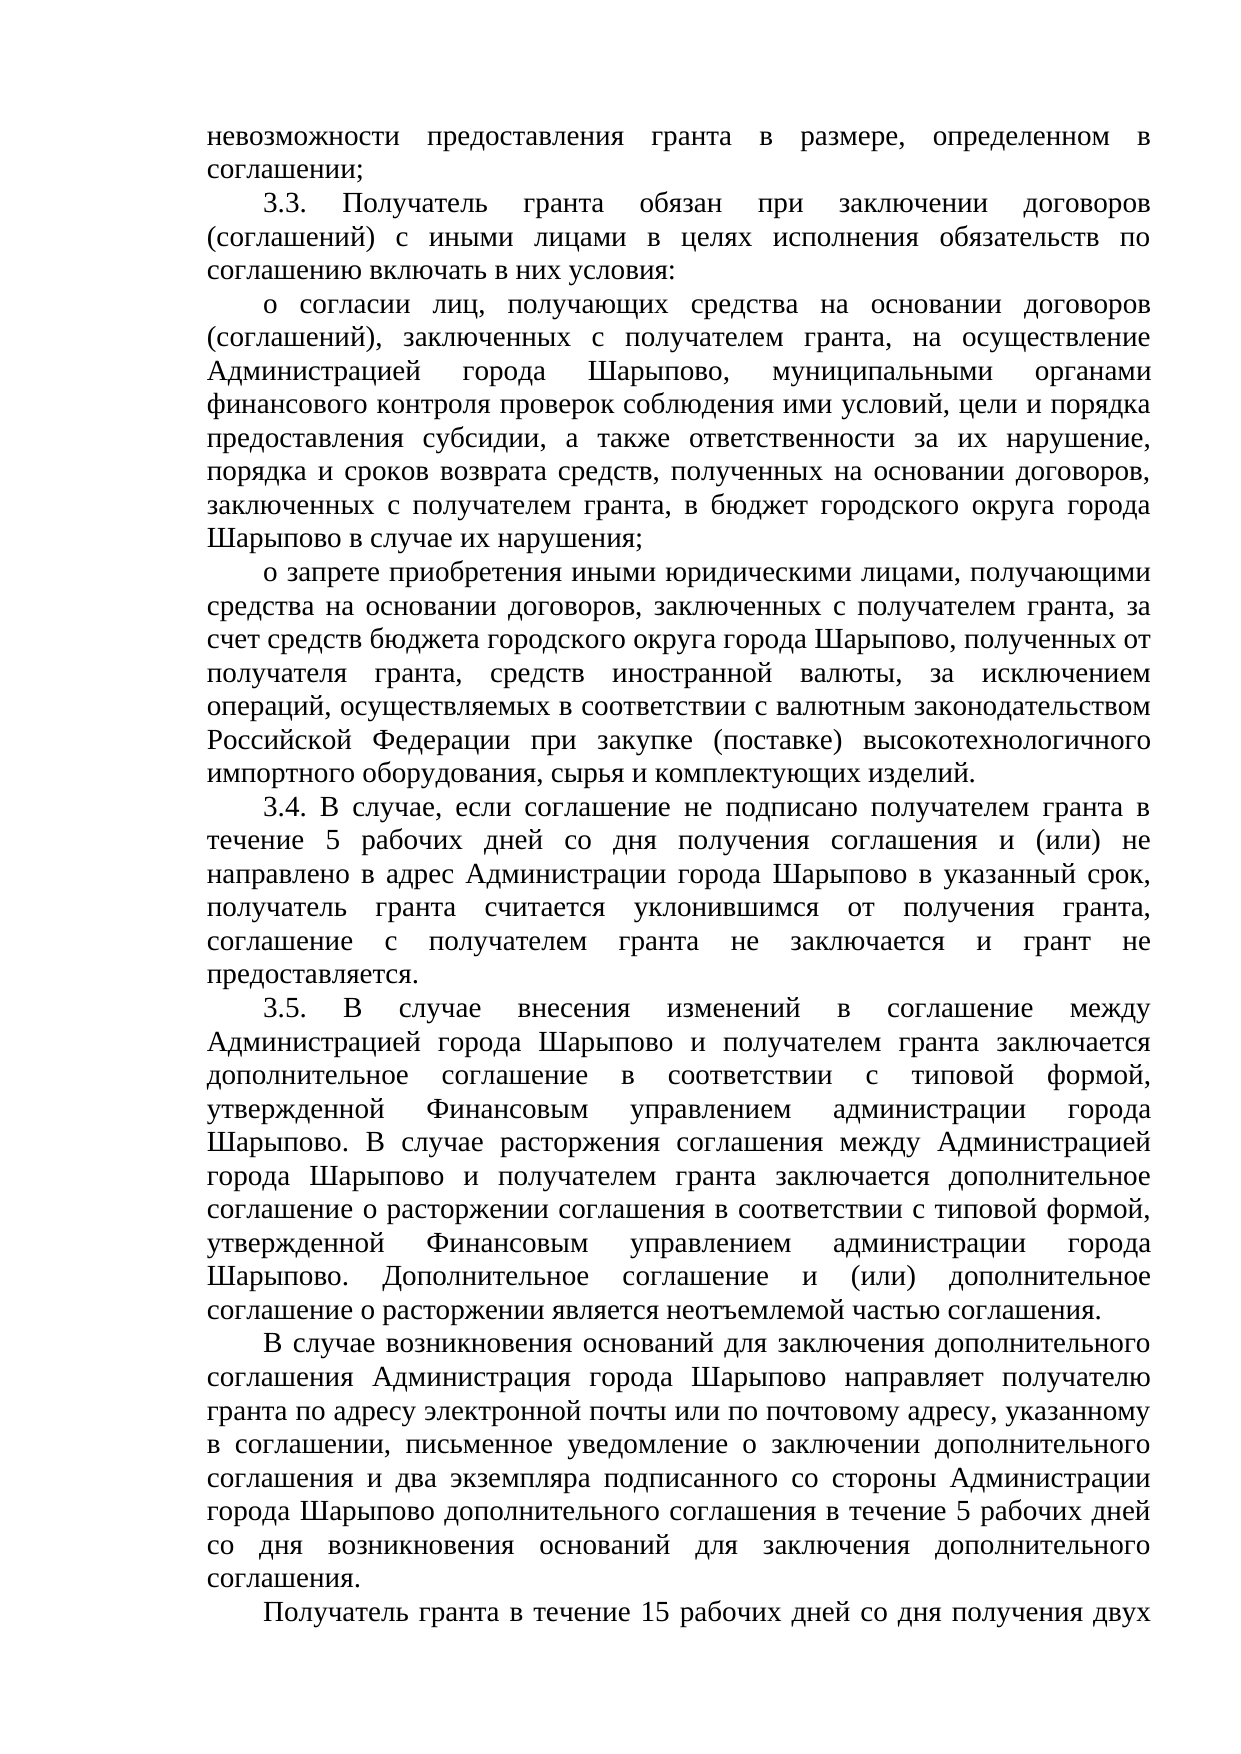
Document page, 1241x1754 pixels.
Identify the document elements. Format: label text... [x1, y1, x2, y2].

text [207, 1594, 1152, 1627]
text 3.3. Получатель гранта обязан при заключении договоров (соглашений) с иными лицами в целях исполнения обязательств по соглашению включать в них условия: [207, 185, 1152, 286]
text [207, 118, 1152, 185]
text 3.4. В случае, если соглашение не подписано получателем гранта в течение 5 рабочих дней со дня получения соглашения и (или) не направлено в адрес Администрации города Шарыпово в указанный срок, получатель гранта считается уклонившимся от получения гранта, соглашение с получателем гранта не заключается и грант не предоставляется. [207, 789, 1152, 990]
text 3.5. В случае внесения изменений в соглашение между Администрацией города Шарыпово и получателем гранта заключается дополнительное соглашение в соответствии с типовой формой, утвержденной Финансовым управлением администрации города Шарыпово. В случае расторжения соглашения между Администрацией города Шарыпово и получателем гранта заключается дополнительное соглашение о расторжении соглашения в соответствии с типовой формой, утвержденной Финансовым управлением администрации города Шарыпово. Дополнительное соглашение и (или) дополнительное соглашение о расторжении является неотъемлемой частью соглашения. [207, 990, 1152, 1326]
text В случае возникновения оснований для заключения дополнительного соглашения Администрация города Шарыпово направляет получателю гранта по адресу электронной почты или по почтовому адресу, указанному в соглашении, письменное уведомление о заключении дополнительного соглашения и два экземпляра подписанного со стороны Администрации города Шарыпово дополнительного соглашения в течение 5 рабочих дней со дня возникновения оснований для заключения дополнительного соглашения. [207, 1326, 1152, 1594]
text о запрете приобретения иными юридическими лицами, получающими средства на основании договоров, заключенных с получателем гранта, за счет средств бюджета городского округа города Шарыпово, полученных от получателя гранта, средств иностранной валюты, за исключением операций, осуществляемых в соответствии с валютным законодательством Российской Федерации при закупке (поставке) высокотехнологичного импортного оборудования, сырья и комплектующих изделий. [207, 554, 1152, 789]
text о согласии лиц, получающих средства на основании договоров (соглашений), заключенных с получателем гранта, на осуществление Администрацией города Шарыпово, муниципальными органами финансового контроля проверок соблюдения ими условий, цели и порядка предоставления субсидии, а также ответственности за их нарушение, порядка и сроков возврата средств, полученных на основании договоров, заключенных с получателем гранта, в бюджет городского округа города Шарыпово в случае их нарушения; [207, 286, 1152, 554]
